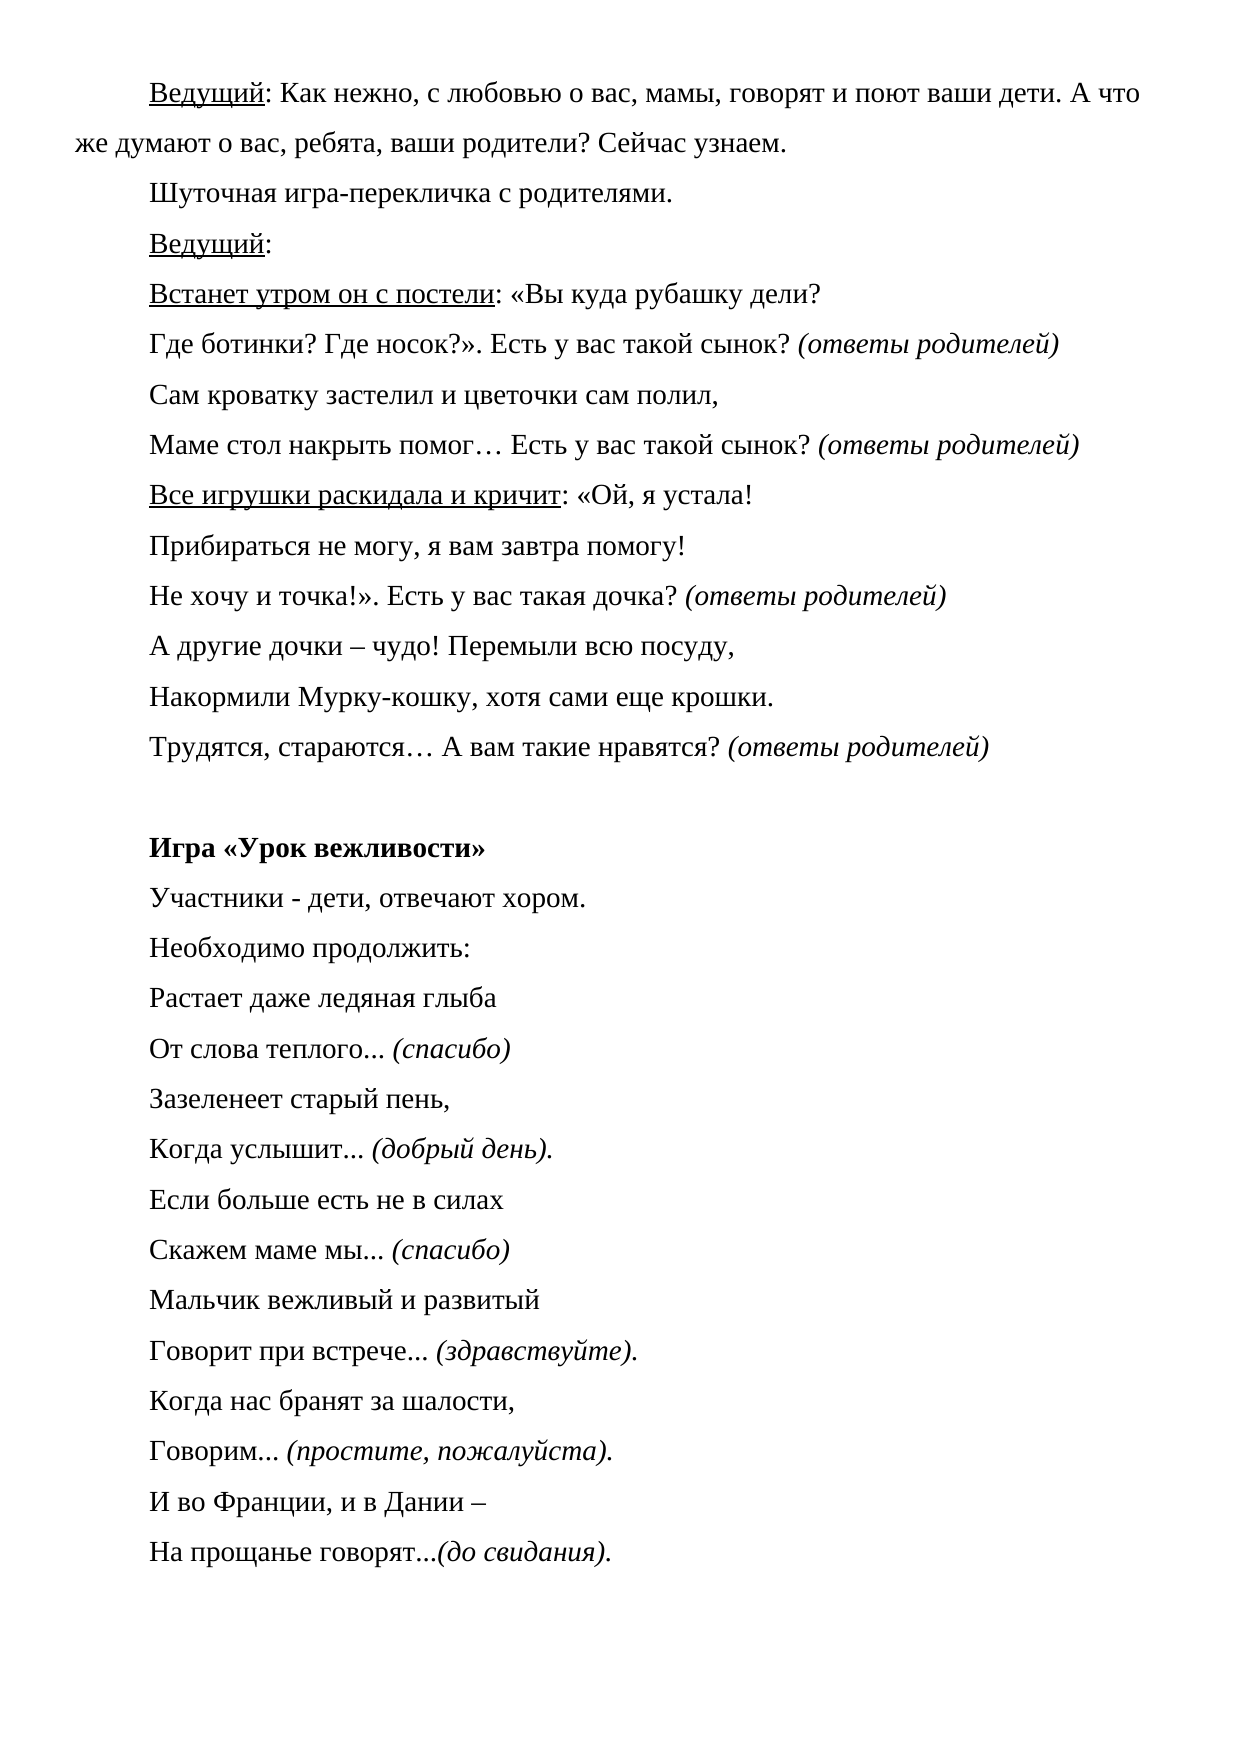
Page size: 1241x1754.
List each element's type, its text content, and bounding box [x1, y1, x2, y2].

text А другие дочки – чудо! Перемыли всю посуду, [75, 628, 1165, 662]
text Накормили Мурку-кошку, хотя сами еще крошки. [75, 679, 1165, 712]
text Где ботинки? Где носок?». Есть у вас такой сынок? (ответы родителей) [75, 327, 1165, 360]
text Прибираться не могу, я вам завтра помогу! [75, 528, 1165, 561]
text Шуточная игра-перекличка с родителями. [75, 176, 1165, 209]
text Трудятся, стараются… А вам такие нравятся? (ответы родителей) [75, 729, 1165, 763]
text Не хочу и точка!». Есть у вас такая дочка? (ответы родителей) [75, 578, 1165, 612]
text Все игрушки раскидала и кричит: «Ой, я устала! [75, 477, 1165, 511]
text Ведущий: Как нежно, с любовью о вас, мамы, говорят и поют ваши дети. А что же думают о вас, ребята, ваши родители? Сейчас узнаем. [75, 75, 1165, 159]
text Сам кроватку застелил и цветочки сам полил, [75, 377, 1165, 410]
text Встанет утром он с постели: «Вы куда рубашку дели? [75, 276, 1165, 310]
text Игра «Урок вежливости» Участники - дети, отвечают хором. Необходимо продолжить: Растает даже ледяная глыба От слова теплого... (спасибо) Зазеленеет старый пень, Когда услышит... (добрый день). Если больше есть не в силах Скажем маме мы... (спасибо) Мальчик вежливый и развитый Говорит при встрече... (здравствуйте). Когда нас бранят за шалости, Говорим... (простите, пожалуйста). И во Франции, и в Дании – На прощанье говорят...(до свидания). [149, 830, 1165, 1568]
text Ведущий: [75, 226, 1165, 259]
text Маме стол накрыть помог… Есть у вас такой сынок? (ответы родителей) [75, 427, 1165, 461]
